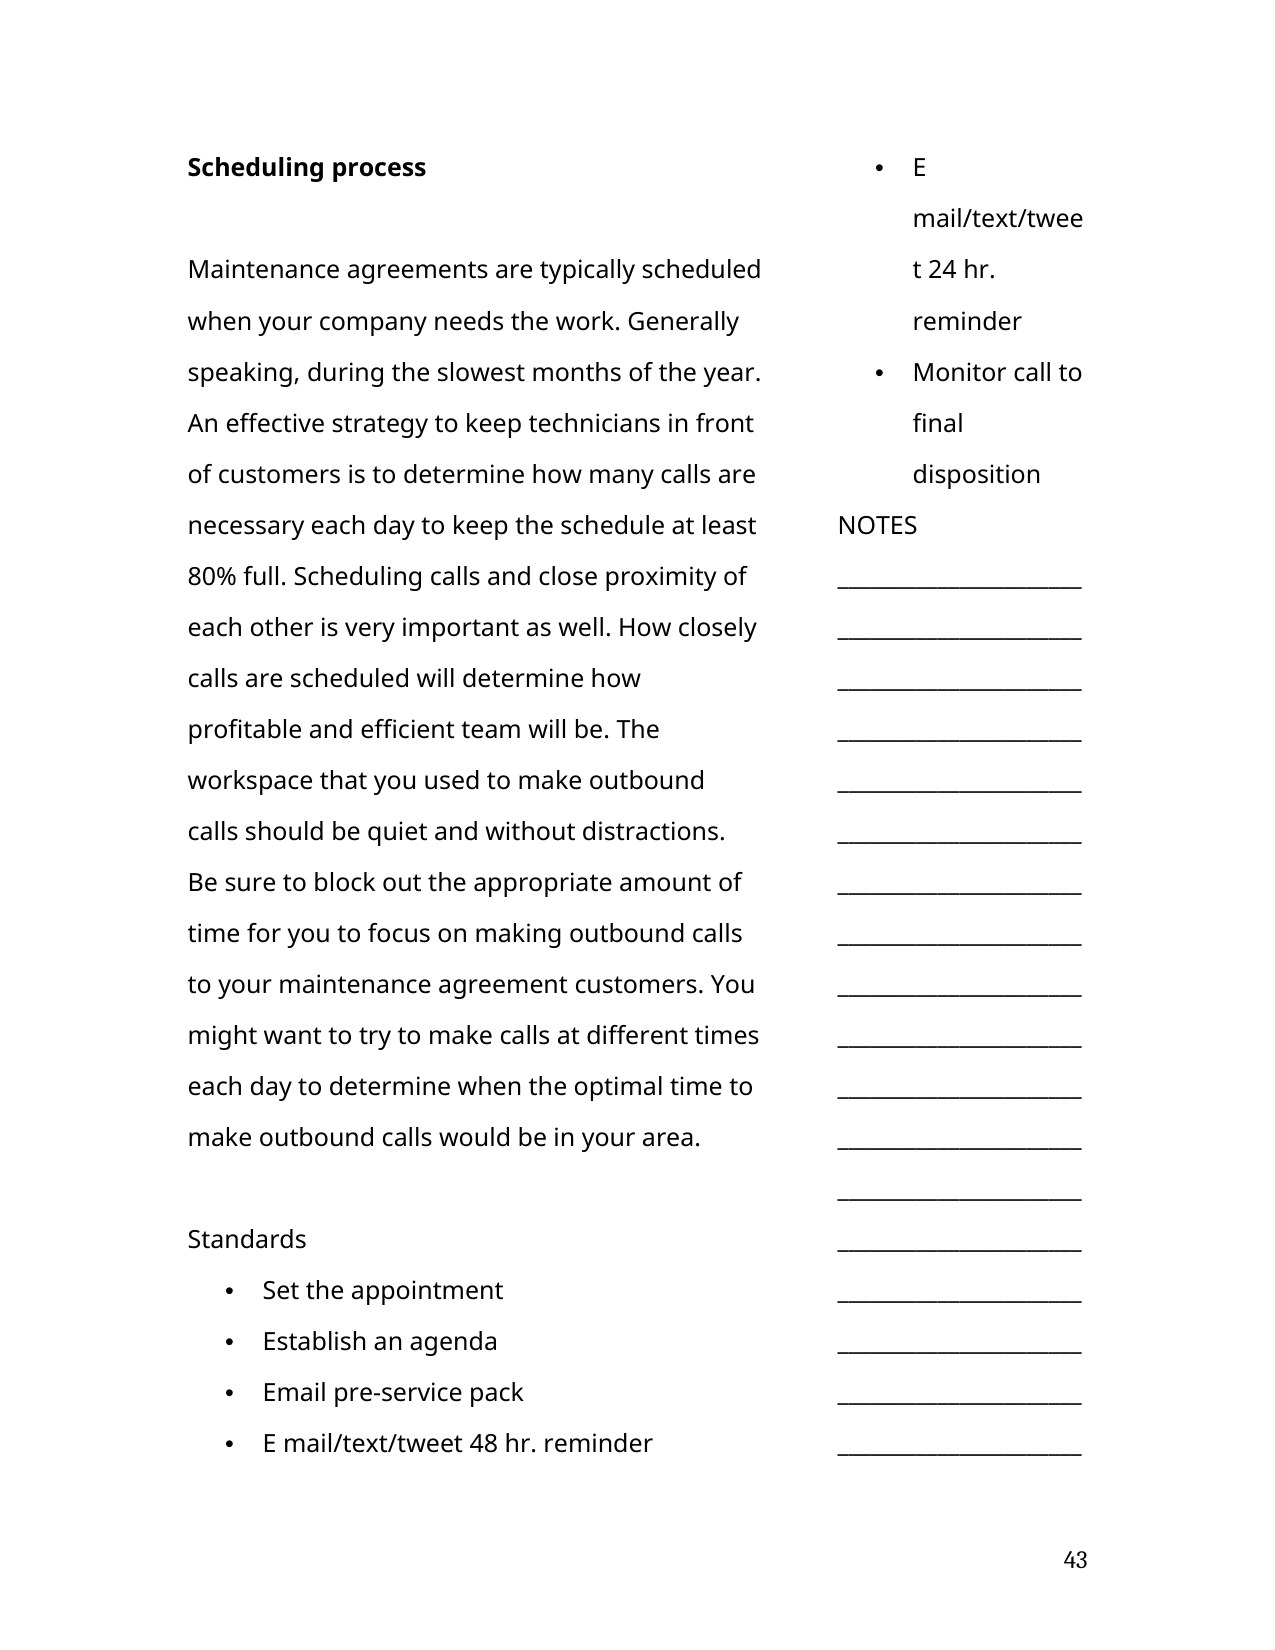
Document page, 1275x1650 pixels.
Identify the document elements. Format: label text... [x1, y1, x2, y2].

text NOTES [837, 507, 1087, 541]
list Monitor call to final disposition [875, 354, 1087, 490]
list Set the appointment [225, 1273, 762, 1307]
text Standards [187, 1222, 762, 1256]
list E mail/text/tweet 48 hr. reminder [225, 1426, 762, 1460]
list Establish an agenda [225, 1324, 762, 1358]
text Scheduling process [187, 150, 762, 184]
text An effective strategy to keep technicians in front of customers is to determine how many calls are necessary each day to keep the schedule at least 80% full. Scheduling calls and close proximity of each other is very important as well. How closely calls are scheduled will determine how profitable and efficient team will be. The workspace that you used to make outbound calls should be quiet and without distractions. Be sure to block out the appropriate amount of time for you to focus on making outbound calls to your maintenance agreement customers. You might want to try to make calls at different times each day to determine when the optimal time to make outbound calls would be in your area. [187, 405, 762, 1154]
text Maintenance agreements are typically scheduled when your company needs the work. Generally speaking, during the slowest months of the year. [187, 252, 762, 388]
list E mail/text/tweet 24 hr. reminder [875, 150, 1087, 337]
list Email pre-service pack [225, 1375, 762, 1409]
